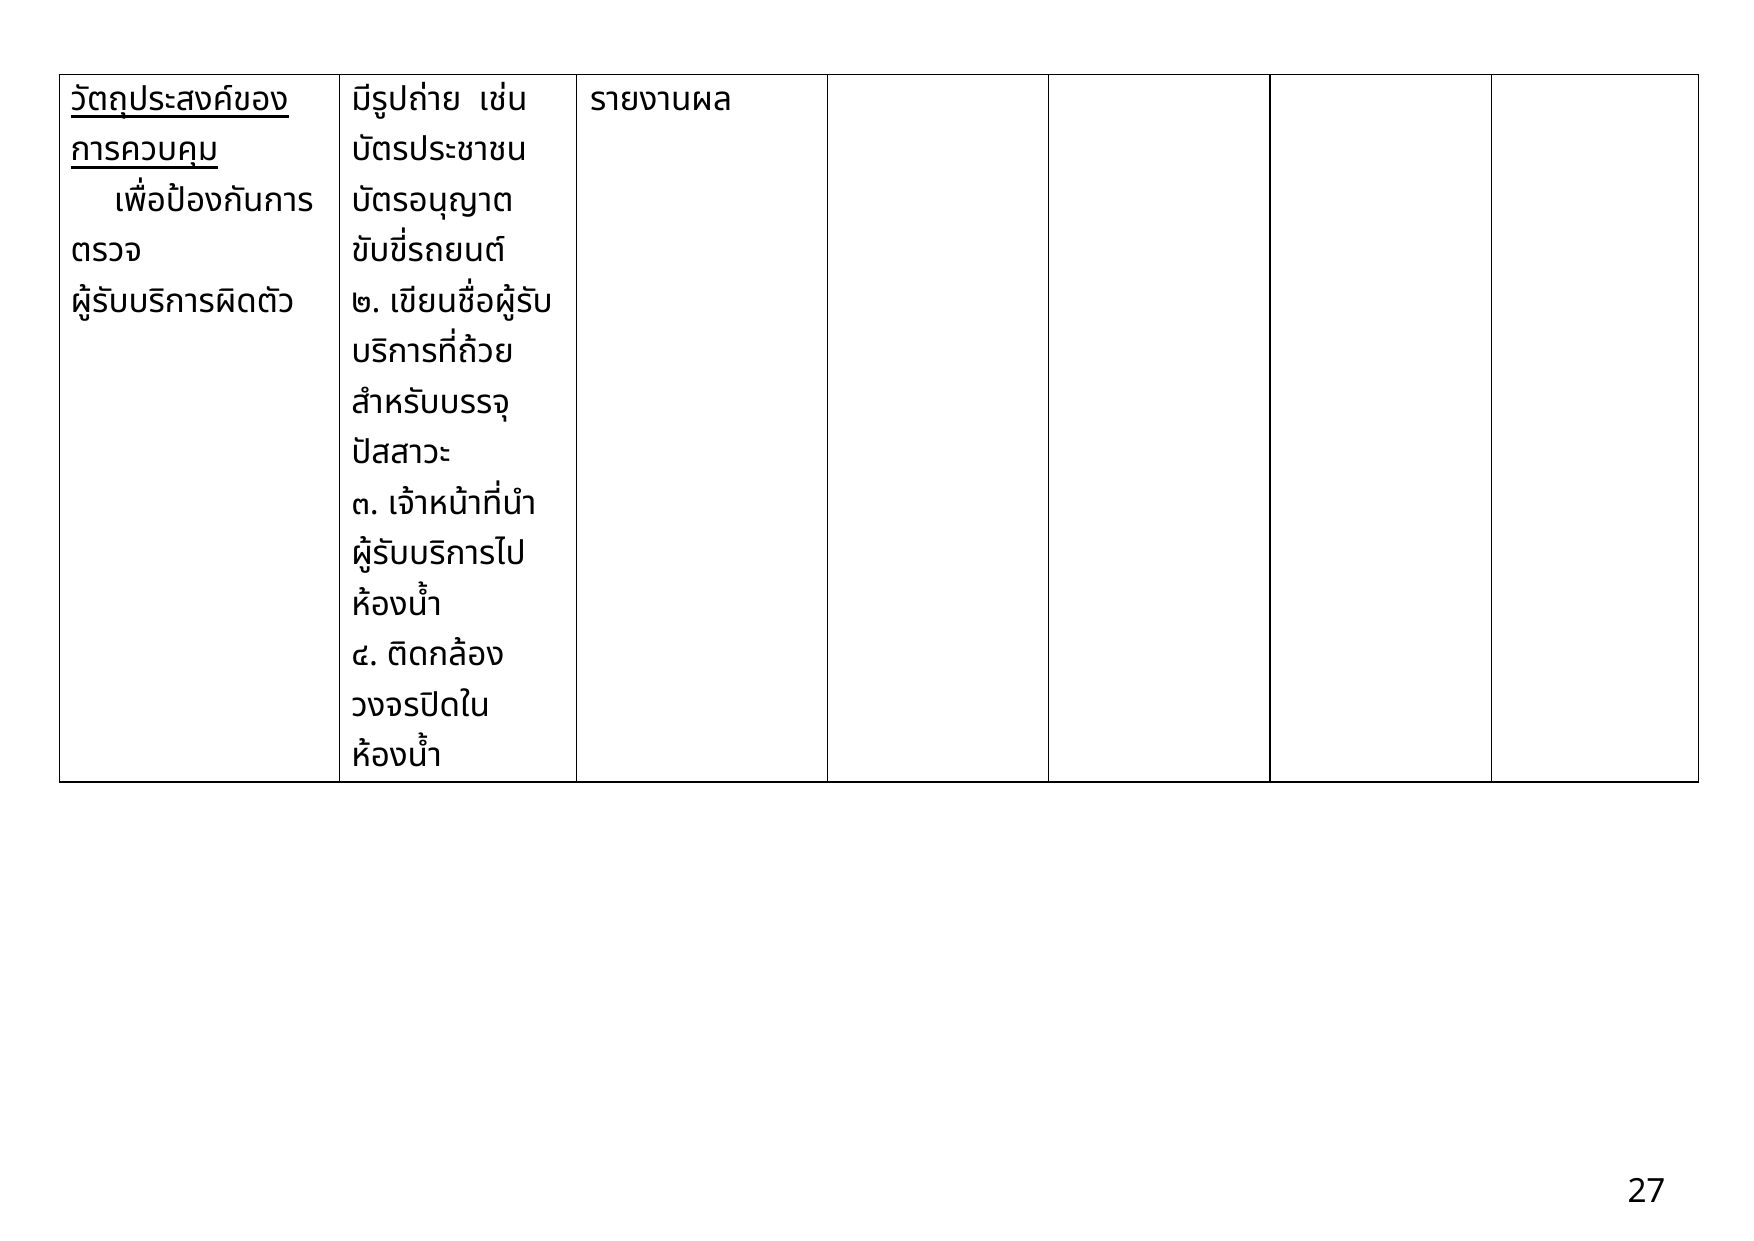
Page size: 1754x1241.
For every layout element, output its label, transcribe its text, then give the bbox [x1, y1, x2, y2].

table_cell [577, 75, 827, 781]
table_cell [1492, 75, 1698, 781]
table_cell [340, 75, 576, 781]
table_cell - [828, 75, 1048, 781]
table_cell - [1049, 75, 1269, 781]
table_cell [60, 75, 339, 781]
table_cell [1271, 75, 1491, 781]
